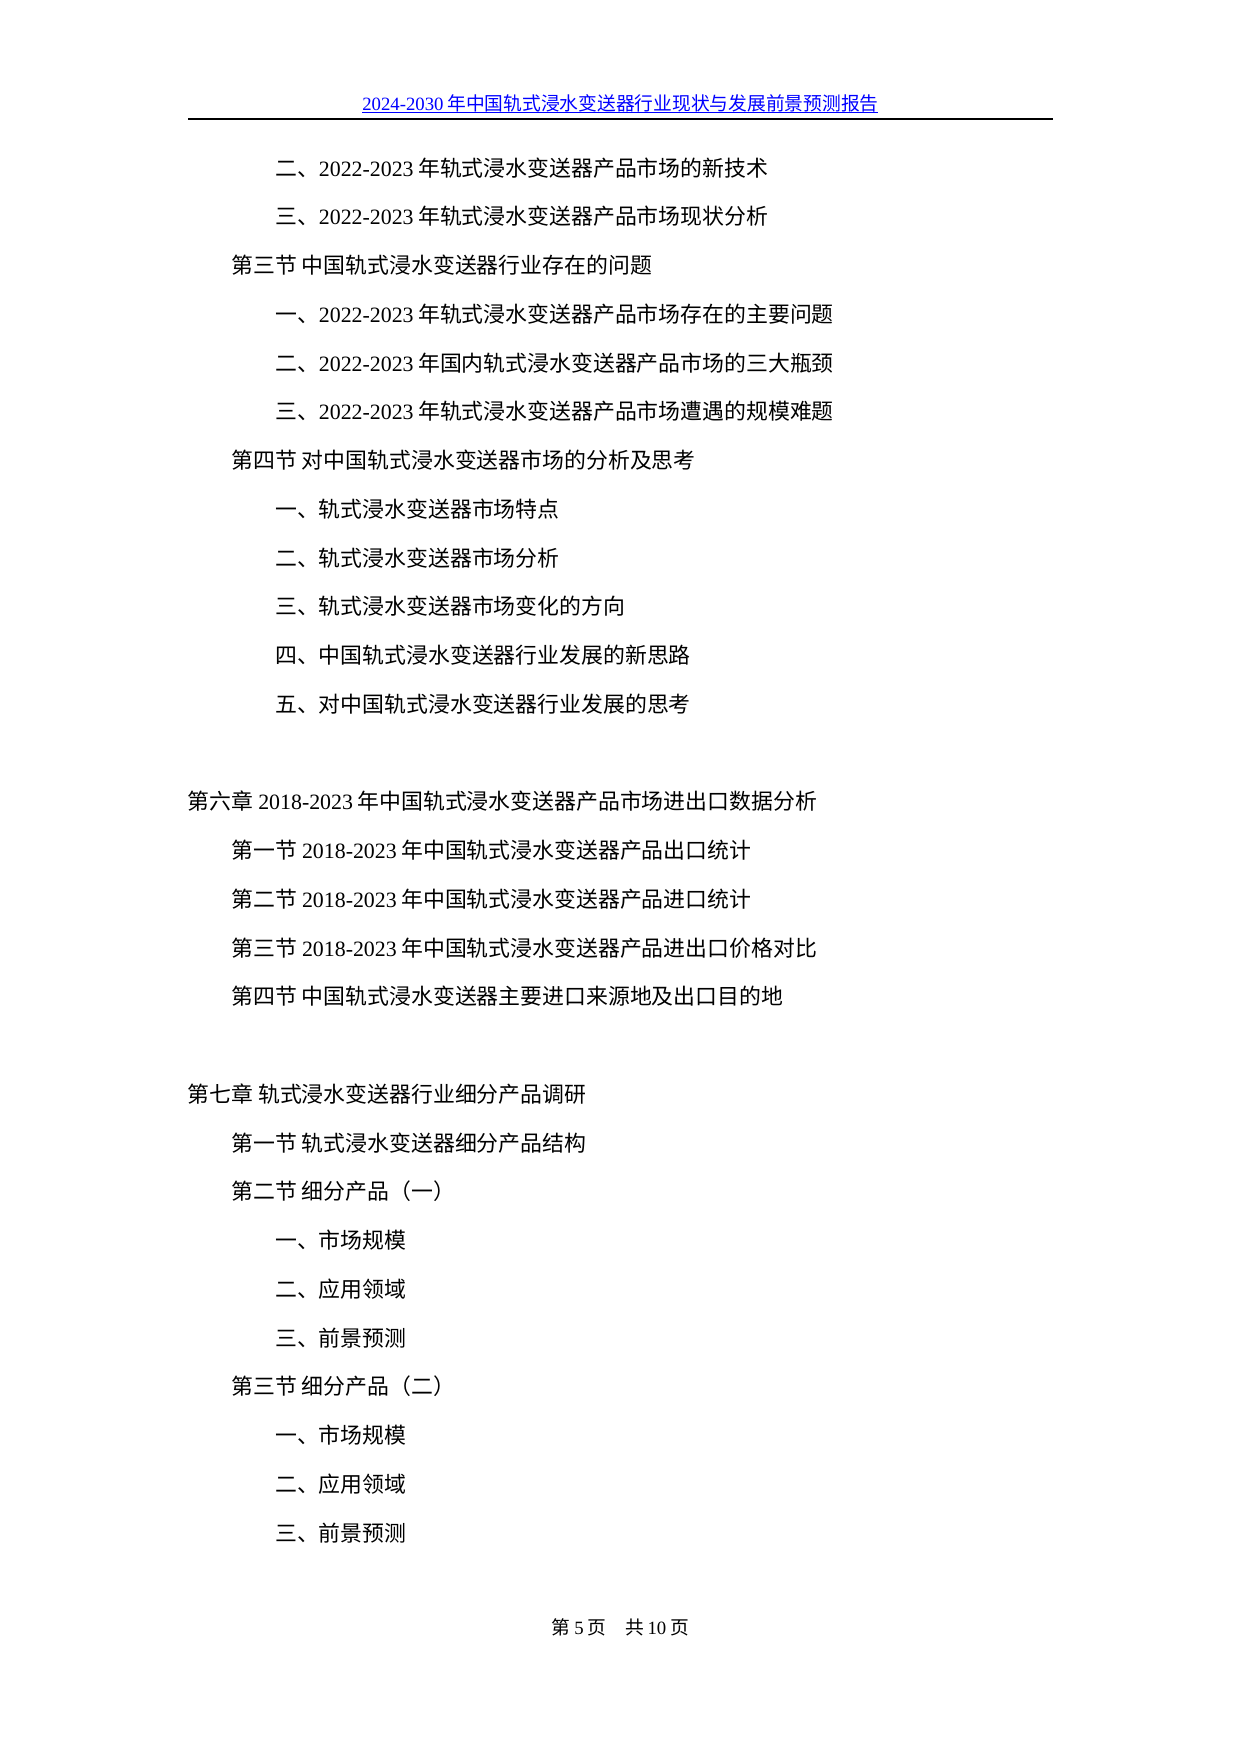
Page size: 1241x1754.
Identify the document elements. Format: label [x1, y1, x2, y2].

text [187, 150, 1053, 1548]
